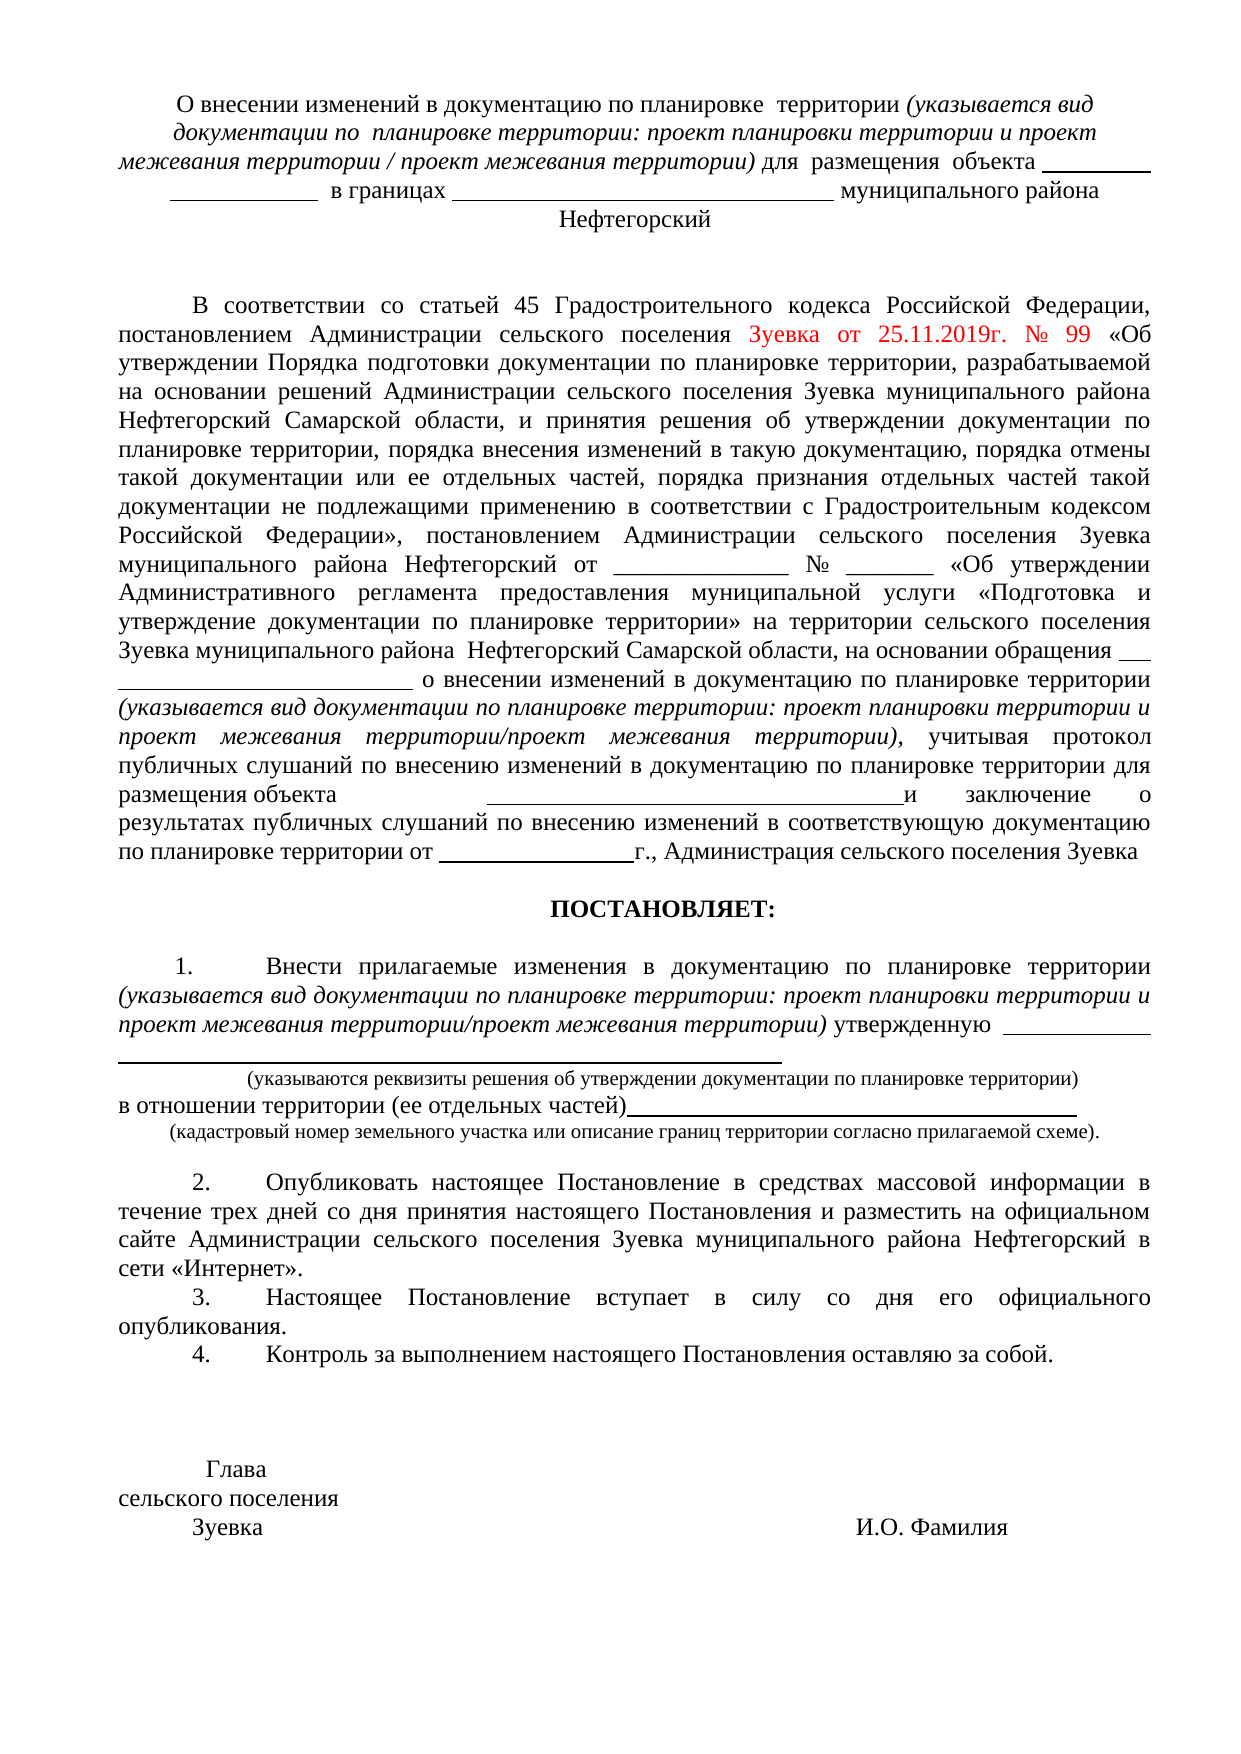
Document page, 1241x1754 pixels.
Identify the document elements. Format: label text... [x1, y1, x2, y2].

text (указываются реквизиты решения об утверждении документации по планировке территории) [118, 1066, 1152, 1090]
text 3. Настоящее Постановление вступает в силу со дня его официального опубликования. [118, 1282, 1152, 1339]
text Глава [118, 1454, 1152, 1483]
text сельского поселения [118, 1483, 1152, 1512]
text 4. Контроль за выполнением настоящего Постановления оставляю за собой. [118, 1339, 1152, 1368]
text в отношении территории (ее отдельных частей) [118, 1090, 1152, 1119]
text Зуевка И.О. Фамилия [118, 1512, 1152, 1541]
text В соответствии со статьей 45 Градостроительного кодекса Российской Федерации, постановлением Администрации сельского поселения Зуевка от 25.11.2019г. № 99 «Об утверждении Порядка подготовки документации по планировке территории, разрабатываемой на основании решений Администрации сельского поселения Зуевка муниципального района Нефтегорский Самарской области, и принятия решения об утверждении документации по планировке территории, порядка внесения изменений в такую документацию, порядка отмены такой документации или ее отдельных частей, порядка признания отдельных частей такой документации не подлежащими применению в соответствии с Градостроительным кодексом Российской Федерации», постановлением Администрации сельского поселения Зуевка муниципального района Нефтегорский от ______________ № _______ «Об утверждении Административного регламента предоставления муниципальной услуги «Подготовка и утверждение документации по планировке территории» на территории сельского поселения Зуевка муниципального района Нефтегорский Самарской области, на основании обращения о внесении изменений в документацию по планировке территории (указывается вид документации по планировке территории: проект планировки территории и проект межевания территории/проект межевания территории), учитывая протокол публичных слушаний по внесению изменений в документацию по планировке территории для размещения объекта и заключение о результатах публичных слушаний по внесению изменений в соответствующую документацию по планировке территории от г., Администрация сельского поселения Зуевка [118, 290, 1152, 865]
text 1. Внести прилагаемые изменения в документацию по планировке территории (указывается вид документации по планировке территории: проект планировки территории и проект межевания территории/проект межевания территории) утвержденную [118, 951, 1152, 1066]
text О внесении изменений в документацию по планировке территории (указывается вид документации по планировке территории: проект планировки территории и проект межевания территории / проект межевания территории) для размещения объекта в границах муниципального района Нефтегорский [118, 89, 1152, 232]
text 2. Опубликовать настоящее Постановление в средствах массовой информации в течение трех дней со дня принятия настоящего Постановления и разместить на официальном сайте Администрации сельского поселения Зуевка муниципального района Нефтегорский в сети «Интернет». [118, 1167, 1152, 1282]
text (кадастровый номер земельного участка или описание границ территории согласно прилагаемой схеме). [118, 1119, 1152, 1143]
text ПОСТАНОВЛЯЕТ: [118, 894, 1152, 922]
